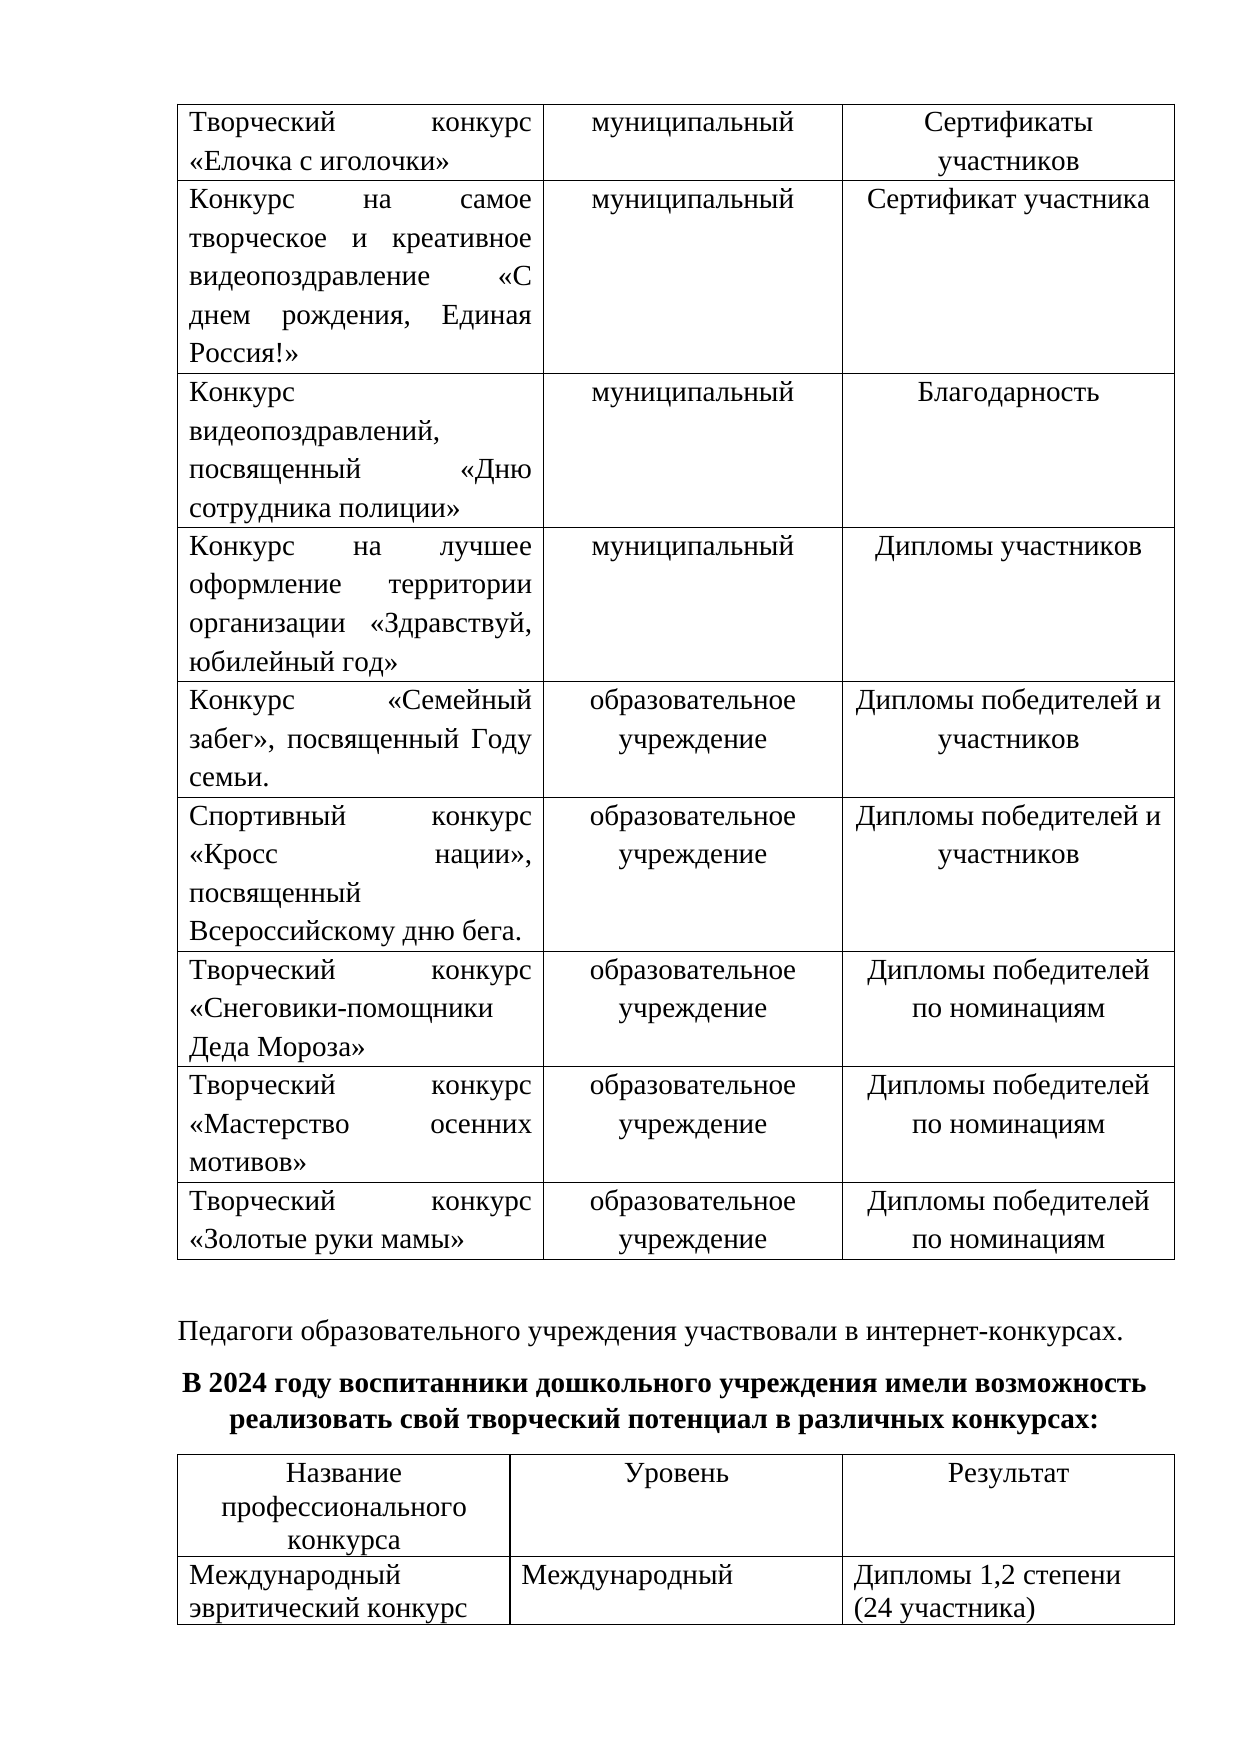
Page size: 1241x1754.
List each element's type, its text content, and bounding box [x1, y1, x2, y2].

table_cell Конкурс «Семейный забег», посвященный Году семьи. [178, 682, 543, 797]
table_cell Дипломы участников [843, 528, 1174, 681]
table_cell Международный [511, 1557, 842, 1624]
text В 2024 году воспитанники дошкольного учреждения имели возможность реализовать свой творческий потенциал в различных конкурсах: [177, 1365, 1152, 1435]
table_cell Творческий конкурс «Золотые руки мамы» [178, 1183, 543, 1259]
table_cell Творческий конкурс «Мастерство осенних мотивов» [178, 1067, 543, 1182]
table_cell Спортивный конкурс «Кросс нации», посвященный Всероссийскому дню бега. [178, 798, 543, 951]
table_cell образовательное учреждение [544, 798, 842, 951]
table_cell Сертификат участника [843, 181, 1174, 373]
table_cell муниципальный [544, 181, 842, 373]
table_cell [843, 1557, 1174, 1624]
table_cell Благодарность [843, 374, 1174, 527]
table_cell Дипломы победителей по номинациям [843, 1183, 1174, 1259]
table_cell Дипломы победителей и участников [843, 682, 1174, 797]
table_cell Конкурс видеопоздравлений, посвященный «Дню сотрудника полиции» [178, 374, 543, 527]
table_cell Сертификаты участников [843, 105, 1174, 180]
table_cell Дипломы победителей и участников [843, 798, 1174, 951]
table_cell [178, 1557, 509, 1624]
table_cell образовательное учреждение [544, 1067, 842, 1182]
table_cell образовательное учреждение [544, 1183, 842, 1259]
table_cell Дипломы победителей по номинациям [843, 1067, 1174, 1182]
table_cell Творческий конкурс «Снеговики-помощники Деда Мороза» [178, 952, 543, 1066]
table_cell Творческий конкурс «Елочка с иголочки» [178, 105, 543, 180]
table_cell Дипломы победителей по номинациям [843, 952, 1174, 1066]
table_cell муниципальный [544, 374, 842, 527]
table_header Уровень [511, 1455, 842, 1556]
table_cell образовательное учреждение [544, 682, 842, 797]
table_cell Конкурс на лучшее оформление территории организации «Здравствуй, юбилейный год» [178, 528, 543, 681]
table_header Результат [843, 1455, 1174, 1556]
table_cell образовательное учреждение [544, 952, 842, 1066]
table_header Название профессионального конкурса [178, 1455, 509, 1556]
table_cell Конкурс на самое творческое и креативное видеопоздравление «С днем рождения, Единая Россия!» [178, 181, 543, 373]
table_cell муниципальный [544, 105, 842, 180]
table_cell муниципальный [544, 528, 842, 681]
text Педагоги образовательного учреждения участвовали в интернет-конкурсах. [177, 1313, 1152, 1346]
